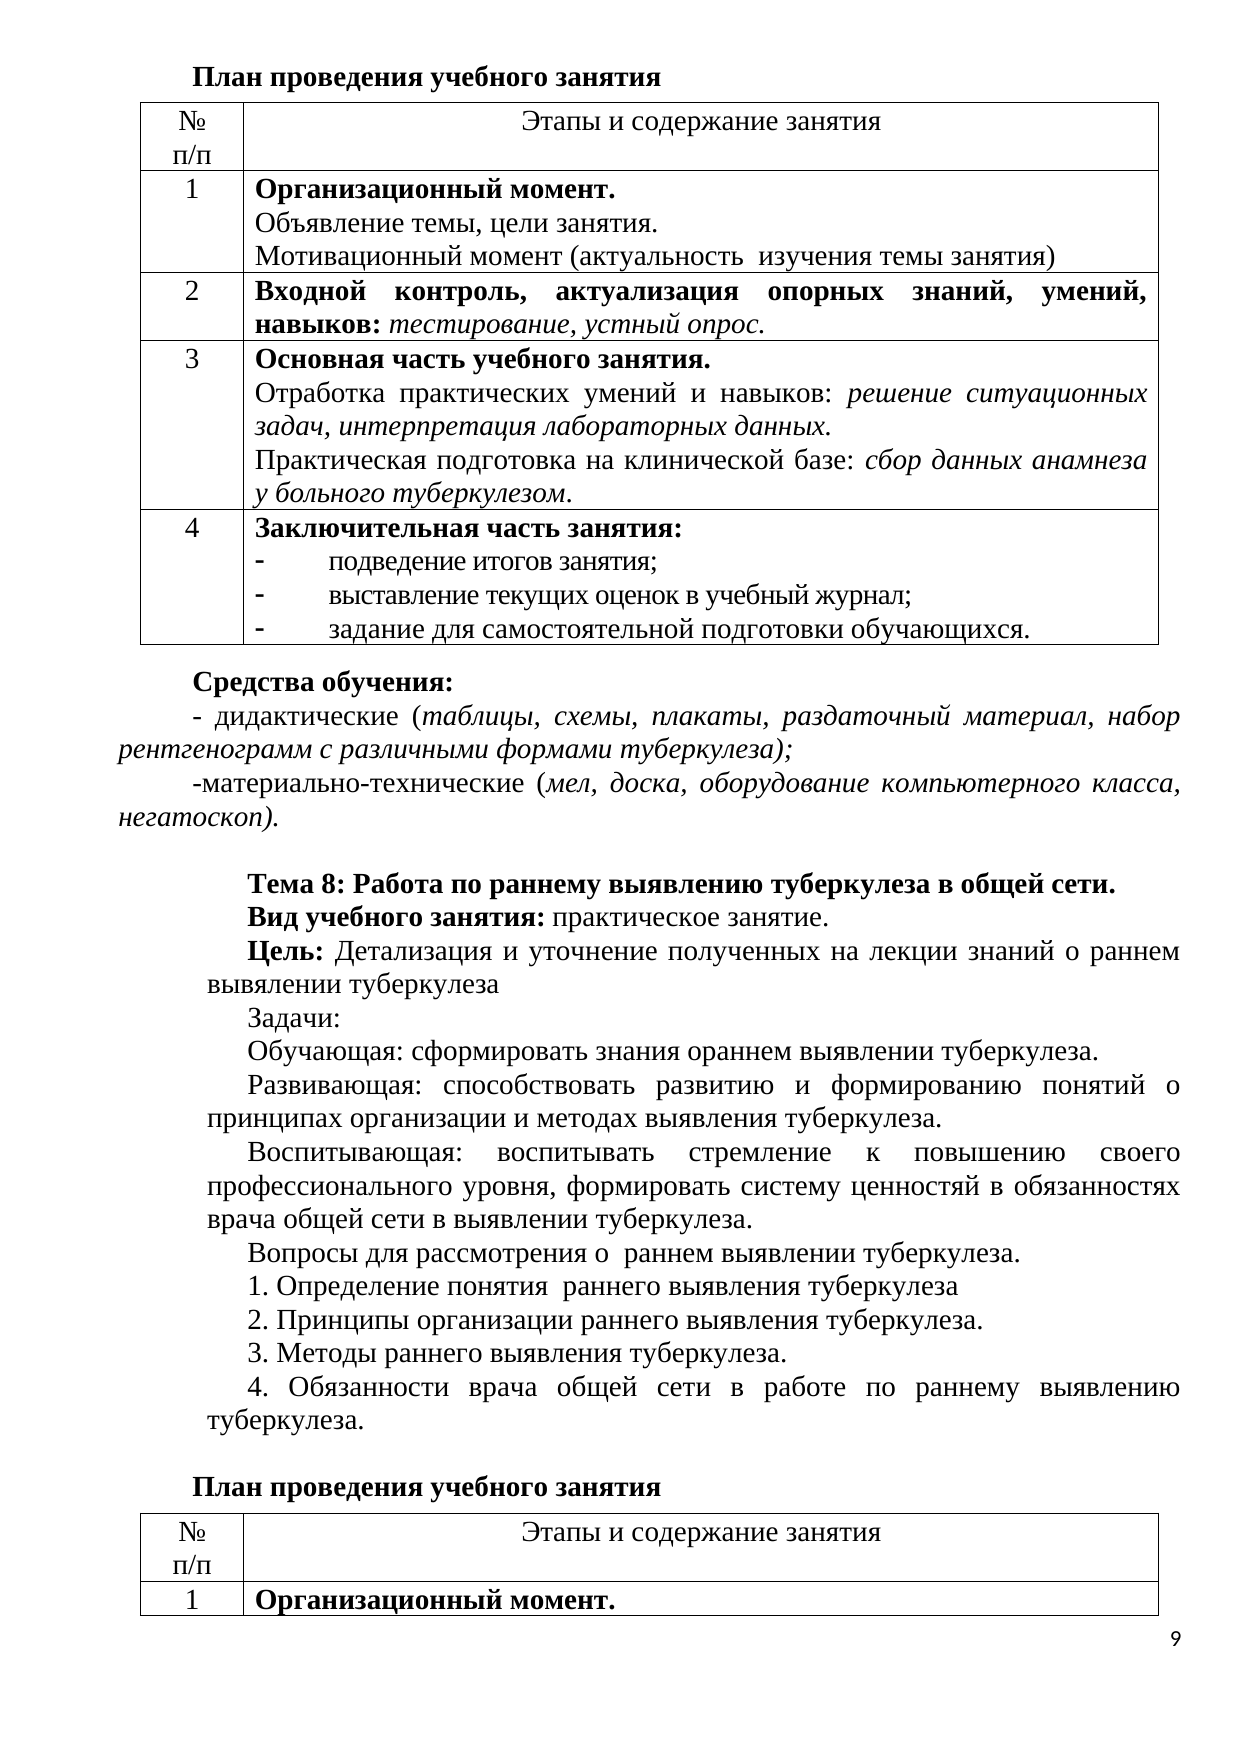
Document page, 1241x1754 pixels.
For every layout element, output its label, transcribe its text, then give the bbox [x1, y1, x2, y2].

text Задачи: [207, 1000, 1181, 1033]
table_cell 3 [141, 341, 243, 509]
table_header № п/п [141, 1514, 243, 1581]
text План проведения учебного занятия [118, 59, 1181, 93]
table_cell 4 [141, 510, 243, 644]
table_cell 2 [141, 273, 243, 340]
text -материально-технические (мел, доска, оборудование компьютерного класса, негатоскоп). [118, 765, 1181, 832]
text Вид учебного занятия: практическое занятие. [173, 899, 1181, 933]
text Обучающая: сформировать знания ораннем выявлении туберкулеза. [207, 1033, 1181, 1067]
table_cell Основная часть учебного занятия. Отработка практических умений и навыков: решение ситуационных задач, интерпретация лабораторных данных. Практическая подготовка на клинической базе: сбор данных анамнеза у больного туберкулезом. [244, 341, 1158, 509]
text 4. Обязанности врача общей сети в работе по раннему выявлению туберкулеза. [207, 1369, 1181, 1436]
table_cell 1 [141, 1582, 243, 1615]
text Тема 8: Работа по раннему выявлению туберкулеза в общей сети. [207, 866, 1181, 899]
text Вопросы для рассмотрения о раннем выявлении туберкулеза. [207, 1235, 1181, 1268]
text 1. Определение понятия раннего выявления туберкулеза [207, 1268, 1181, 1302]
text - дидактические (таблицы, схемы, плакаты, раздаточный материал, набор рентгенограмм с различными формами туберкулеза); [118, 698, 1181, 765]
table_cell 1 [141, 171, 243, 272]
table_cell Заключительная часть занятия: подведение итогов занятия; выставление текущих оценок в учебный журнал; задание для самостоятельной подготовки обучающихся. [244, 510, 1158, 644]
table_header № п/п [141, 103, 243, 170]
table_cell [244, 1582, 1158, 1615]
text Цель: Детализация и уточнение полученных на лекции знаний о раннем вывялении туберкулеза [207, 933, 1181, 1000]
table_cell Организационный момент. Объявление темы, цели занятия. Мотивационный момент (актуальность изучения темы занятия) [244, 171, 1158, 272]
table_header Этапы и содержание занятия [244, 103, 1158, 170]
table_header Этапы и содержание занятия [244, 1514, 1158, 1581]
text Средства обучения: [118, 664, 1181, 698]
text 2. Принципы организации раннего выявления туберкулеза. [207, 1302, 1181, 1335]
text Воспитывающая: воспитывать стремление к повышению своего профессионального уровня, формировать систему ценностяй в обязанностях врача общей сети в выявлении туберкулеза. [207, 1134, 1181, 1235]
table_cell Входной контроль, актуализация опорных знаний, умений, навыков: тестирование, устный опрос. [244, 273, 1158, 340]
text Развивающая: способствовать развитию и формированию понятий о принципах организации и методах выявления туберкулеза. [207, 1067, 1181, 1134]
text План проведения учебного занятия [118, 1469, 1181, 1503]
text 3. Методы раннего выявления туберкулеза. [207, 1335, 1181, 1369]
